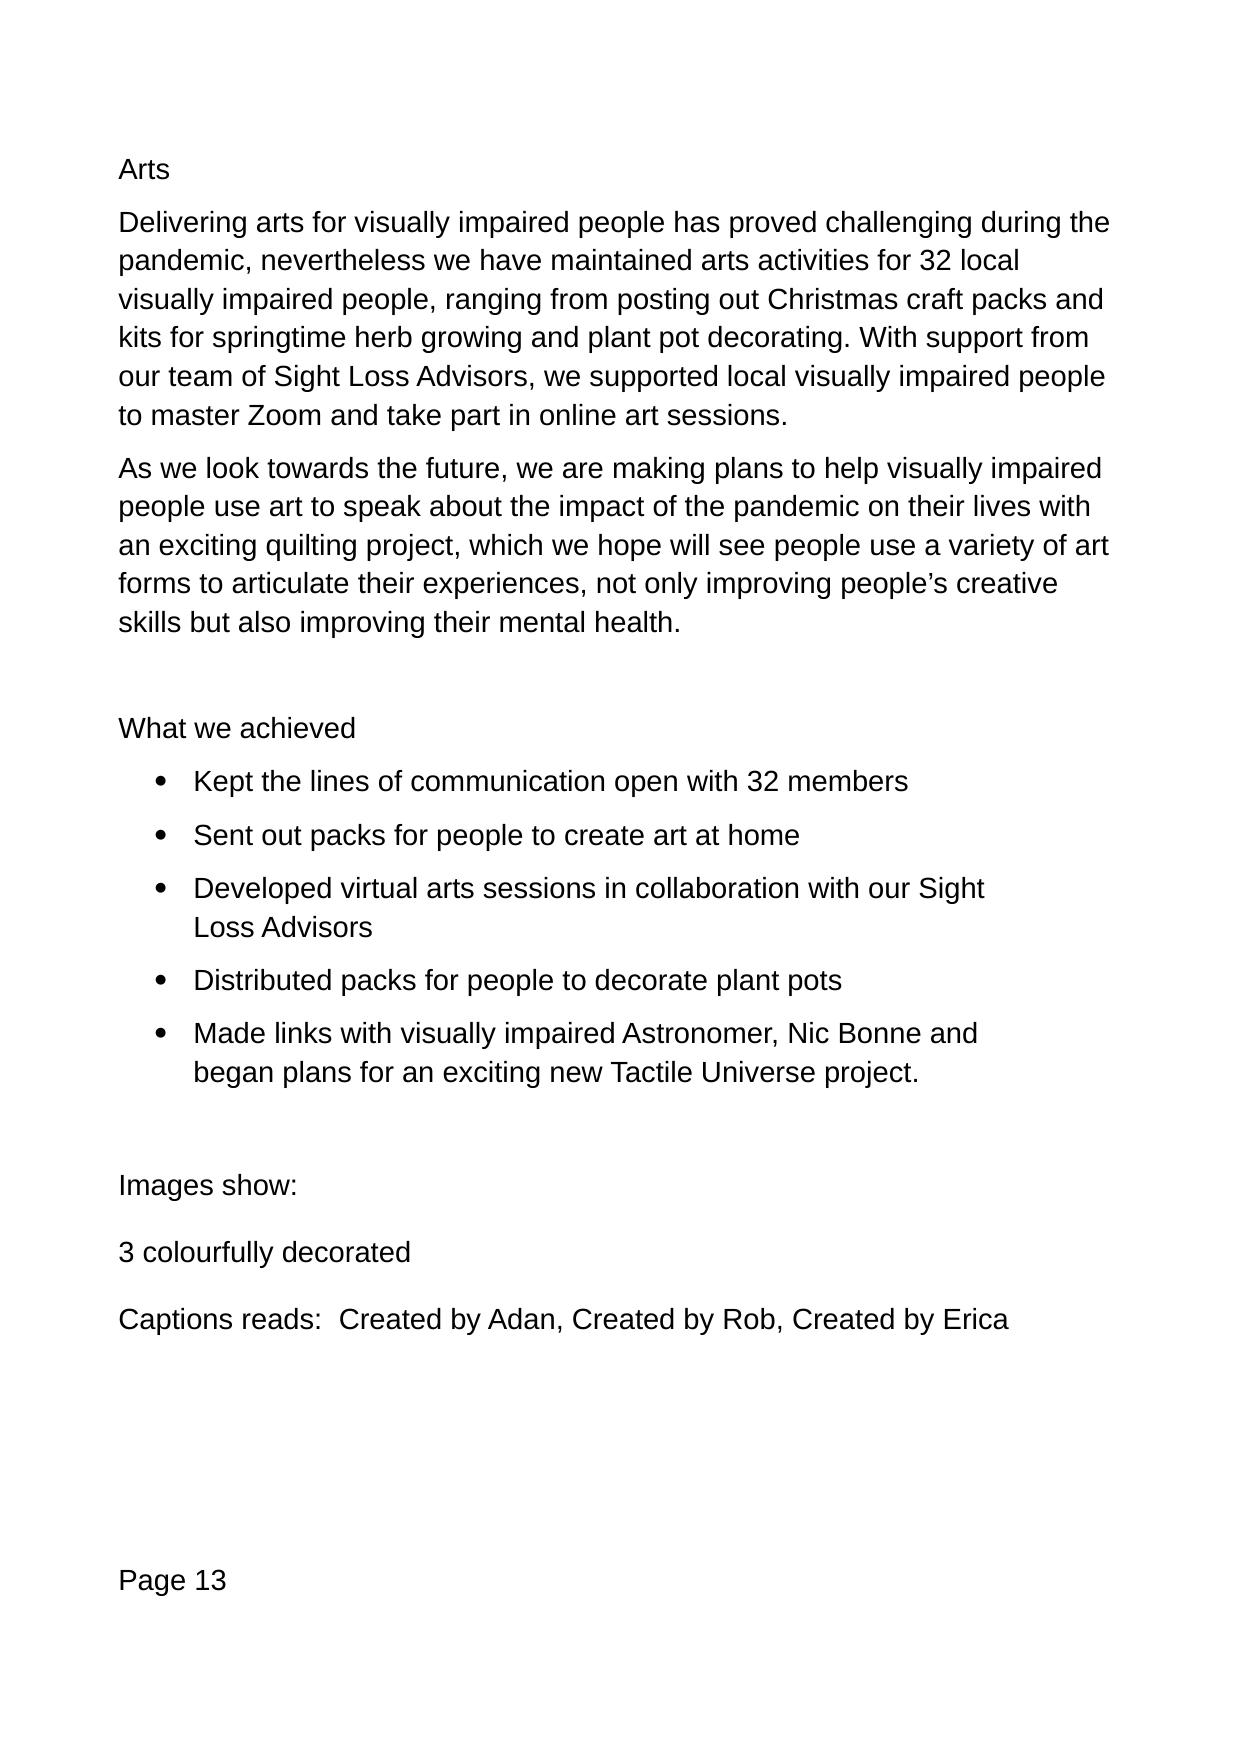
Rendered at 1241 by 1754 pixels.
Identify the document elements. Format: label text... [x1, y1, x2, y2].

text Page 13 [118, 1563, 1122, 1596]
text What we achieved [118, 711, 1122, 744]
text Images show: [118, 1168, 1122, 1202]
text Arts [118, 152, 1122, 185]
list Kept the lines of communication open with 32 members [156, 764, 1122, 798]
list Developed virtual arts sessions in collaboration with our Sight Loss Advisors [156, 871, 1122, 943]
text 3 colourfully decorated [118, 1235, 1122, 1269]
list Sent out packs for people to create art at home [156, 817, 1122, 851]
list Made links with visually impaired Astronomer, Nic Bonne and began plans for an exciting new Tactile Universe project. [156, 1016, 1122, 1088]
text Delivering arts for visually impaired people has proved challenging during the pandemic, nevertheless we have maintained arts activities for 32 local visually impaired people, ranging from posting out Christmas craft packs and kits for springtime herb growing and plant pot decorating. With support from our team of Sight Loss Advisors, we supported local visually impaired people to master Zoom and take part in online art sessions. [118, 205, 1122, 431]
list Distributed packs for people to decorate plant pots [156, 963, 1122, 996]
text As we look towards the future, we are making plans to help visually impaired people use art to speak about the impact of the pandemic on their lives with an exciting quilting project, which we hope will see people use a variety of art forms to articulate their experiences, not only improving people’s creative skills but also improving their mental health. [118, 451, 1122, 638]
text Captions reads: Created by Adan, Created by Rob, Created by Erica [118, 1302, 1122, 1336]
